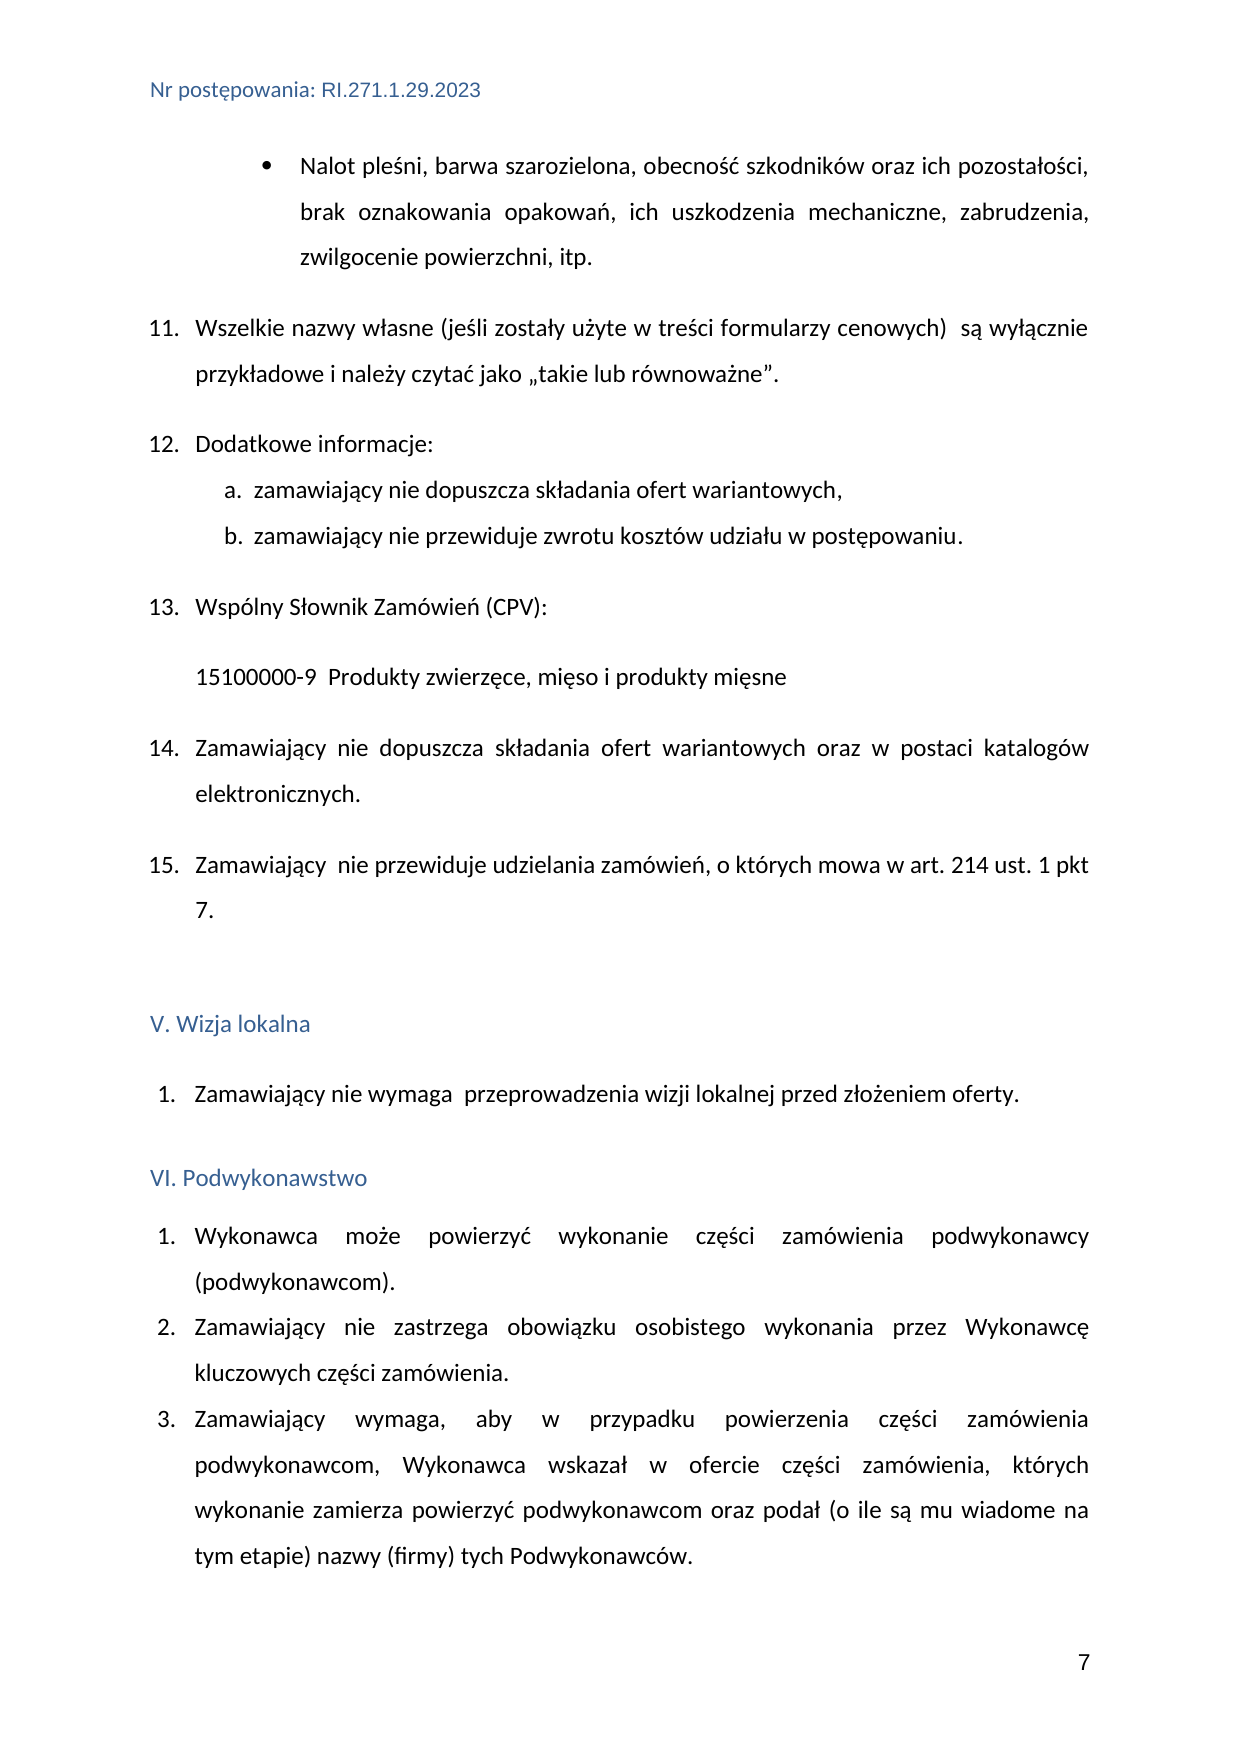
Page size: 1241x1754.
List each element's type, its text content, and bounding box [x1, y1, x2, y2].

text 15100000-9 Produkty zwierzęce, mięso i produkty mięsne [195, 662, 1090, 692]
list zamawiający nie przewiduje zwrotu kosztów udziału w postępowaniu. [224, 520, 1090, 551]
list Dodatkowe informacje: [148, 429, 1090, 459]
list Wykonawca może powierzyć wykonanie części zamówienia podwykonawcy (podwykonawcom). [157, 1220, 1090, 1296]
list Nalot pleśni, barwa szarozielona, obecność szkodników oraz ich pozostałości, brak oznakowania opakowań, ich uszkodzenia mechaniczne, zabrudzenia, zwilgocenie powierzchni, itp. [262, 150, 1090, 272]
list Wszelkie nazwy własne (jeśli zostały użyte w treści formularzy cenowych) są wyłącznie przykładowe i należy czytać jako „takie lub równoważne”. [148, 312, 1090, 388]
list Wspólny Słownik Zamówień (CPV): [148, 591, 1090, 621]
subtitle VI. Podwykonawstwo [150, 1162, 1090, 1192]
list Zamawiający nie dopuszcza składania ofert wariantowych oraz w postaci katalogów elektronicznych. [148, 732, 1090, 808]
list Zamawiający wymaga, aby w przypadku powierzenia części zamówienia podwykonawcom, Wykonawca wskazał w ofercie części zamówienia, których wykonanie zamierza powierzyć podwykonawcom oraz podał (o ile są mu wiadome na tym etapie) nazwy (firmy) tych Podwykonawców. [157, 1403, 1090, 1571]
list zamawiający nie dopuszcza składania ofert wariantowych, [224, 474, 1090, 505]
list Zamawiający nie przewiduje udzielania zamówień, o których mowa w art. 214 ust. 1 pkt 7. [148, 849, 1090, 925]
list Zamawiający nie wymaga przeprowadzenia wizji lokalnej przed złożeniem oferty. [157, 1079, 1090, 1109]
list Zamawiający nie zastrzega obowiązku osobistego wykonania przez Wykonawcę kluczowych części zamówienia. [157, 1312, 1090, 1388]
subtitle V. Wizja lokalna [150, 1008, 1090, 1038]
